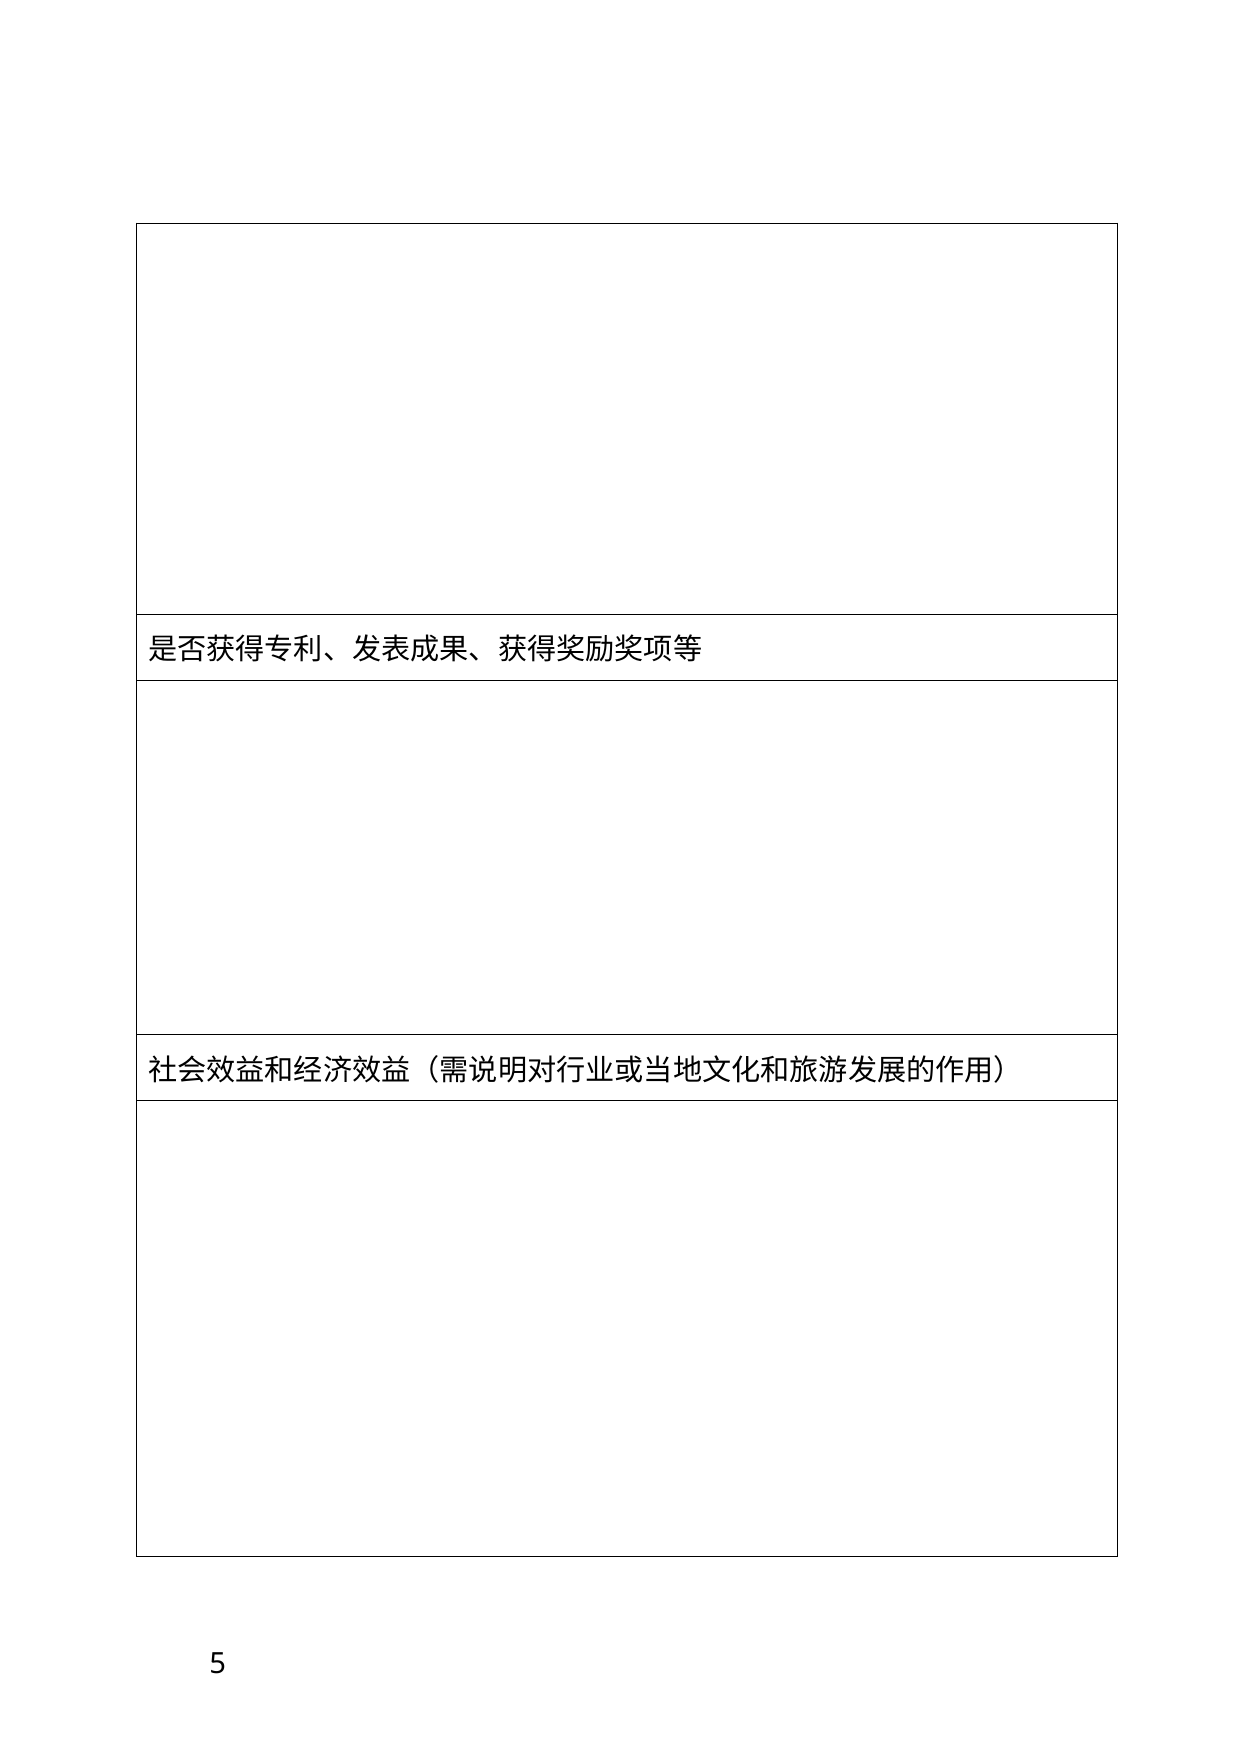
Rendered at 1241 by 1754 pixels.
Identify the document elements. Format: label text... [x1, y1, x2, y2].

table_cell 是否获得专利、发表成果、获得奖励奖项等 [137, 615, 1117, 679]
table_cell 社会效益和经济效益（需说明对行业或当地文化和旅游发展的作用） [137, 1035, 1117, 1100]
table_cell [137, 1101, 1117, 1556]
table_cell [137, 224, 1117, 613]
table_cell [137, 681, 1117, 1034]
